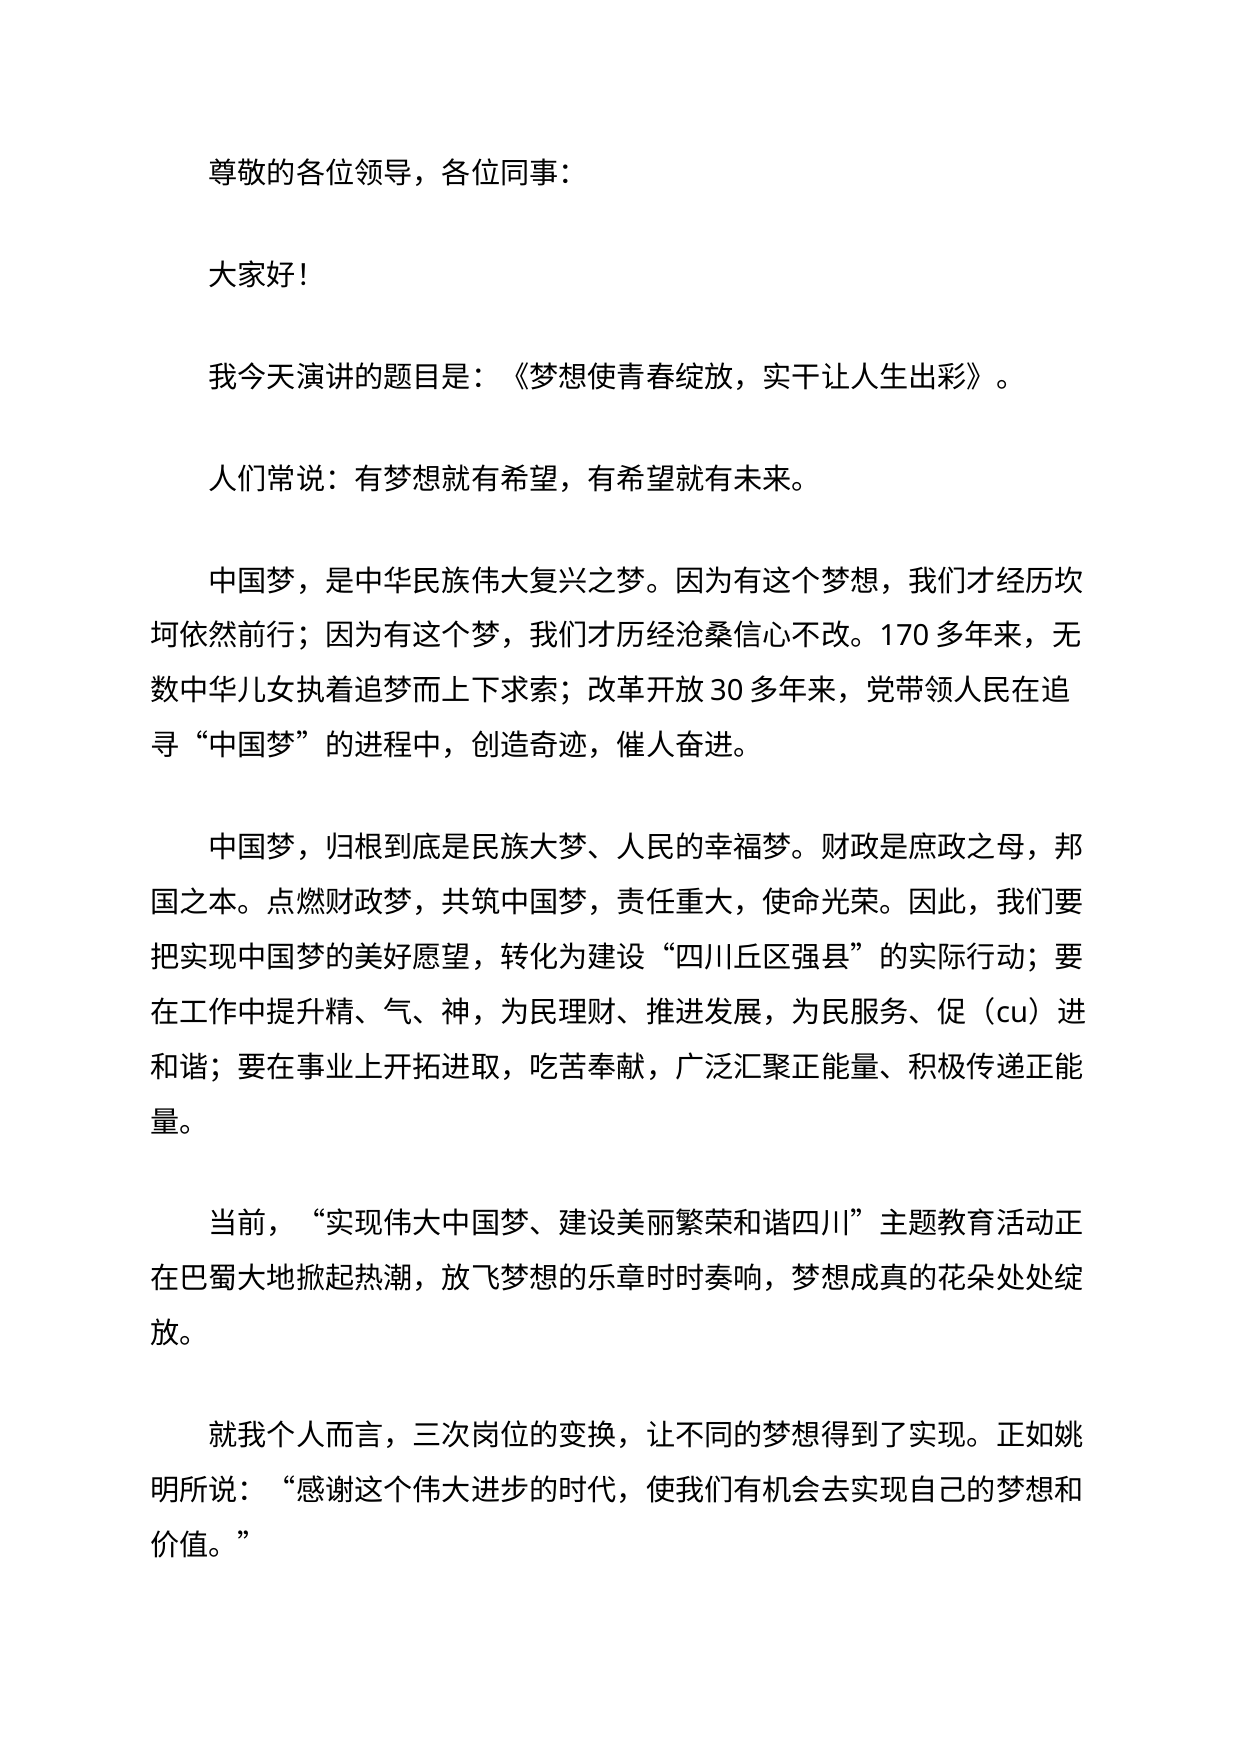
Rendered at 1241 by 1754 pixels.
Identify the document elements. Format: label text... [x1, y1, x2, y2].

text 当前，“实现伟大中国梦、建设美丽繁荣和谐四川”主题教育活动正在巴蜀大地掀起热潮，放飞梦想的乐章时时奏响，梦想成真的花朵处处绽放。 [150, 1200, 1090, 1352]
text 我今天演讲的题目是：《梦想使青春绽放，实干让人生出彩》。 [150, 353, 1090, 396]
text 中国梦，归根到底是民族大梦、人民的幸福梦。财政是庶政之母，邦国之本。点燃财政梦，共筑中国梦，责任重大，使命光荣。因此，我们要把实现中国梦的美好愿望，转化为建设“四川丘区强县”的实际行动；要在工作中提升精、气、神，为民理财、推进发展，为民服务、促（cu）进和谐；要在事业上开拓进取，吃苦奉献，广泛汇聚正能量、积极传递正能量。 [150, 824, 1090, 1141]
text 中国梦，是中华民族伟大复兴之梦。因为有这个梦想，我们才经历坎坷依然前行；因为有这个梦，我们才历经沧桑信心不改。170多年来，无数中华儿女执着追梦而上下求索；改革开放30多年来，党带领人民在追寻“中国梦”的进程中，创造奇迹，催人奋进。 [150, 557, 1090, 764]
text 就我个人而言，三次岗位的变换，让不同的梦想得到了实现。正如姚明所说：“感谢这个伟大进步的时代，使我们有机会去实现自己的梦想和价值。” [150, 1412, 1090, 1564]
text 大家好！ [150, 252, 1090, 294]
text 人们常说：有梦想就有希望，有希望就有未来。 [150, 455, 1090, 498]
text 尊敬的各位领导，各位同事： [150, 150, 1090, 192]
